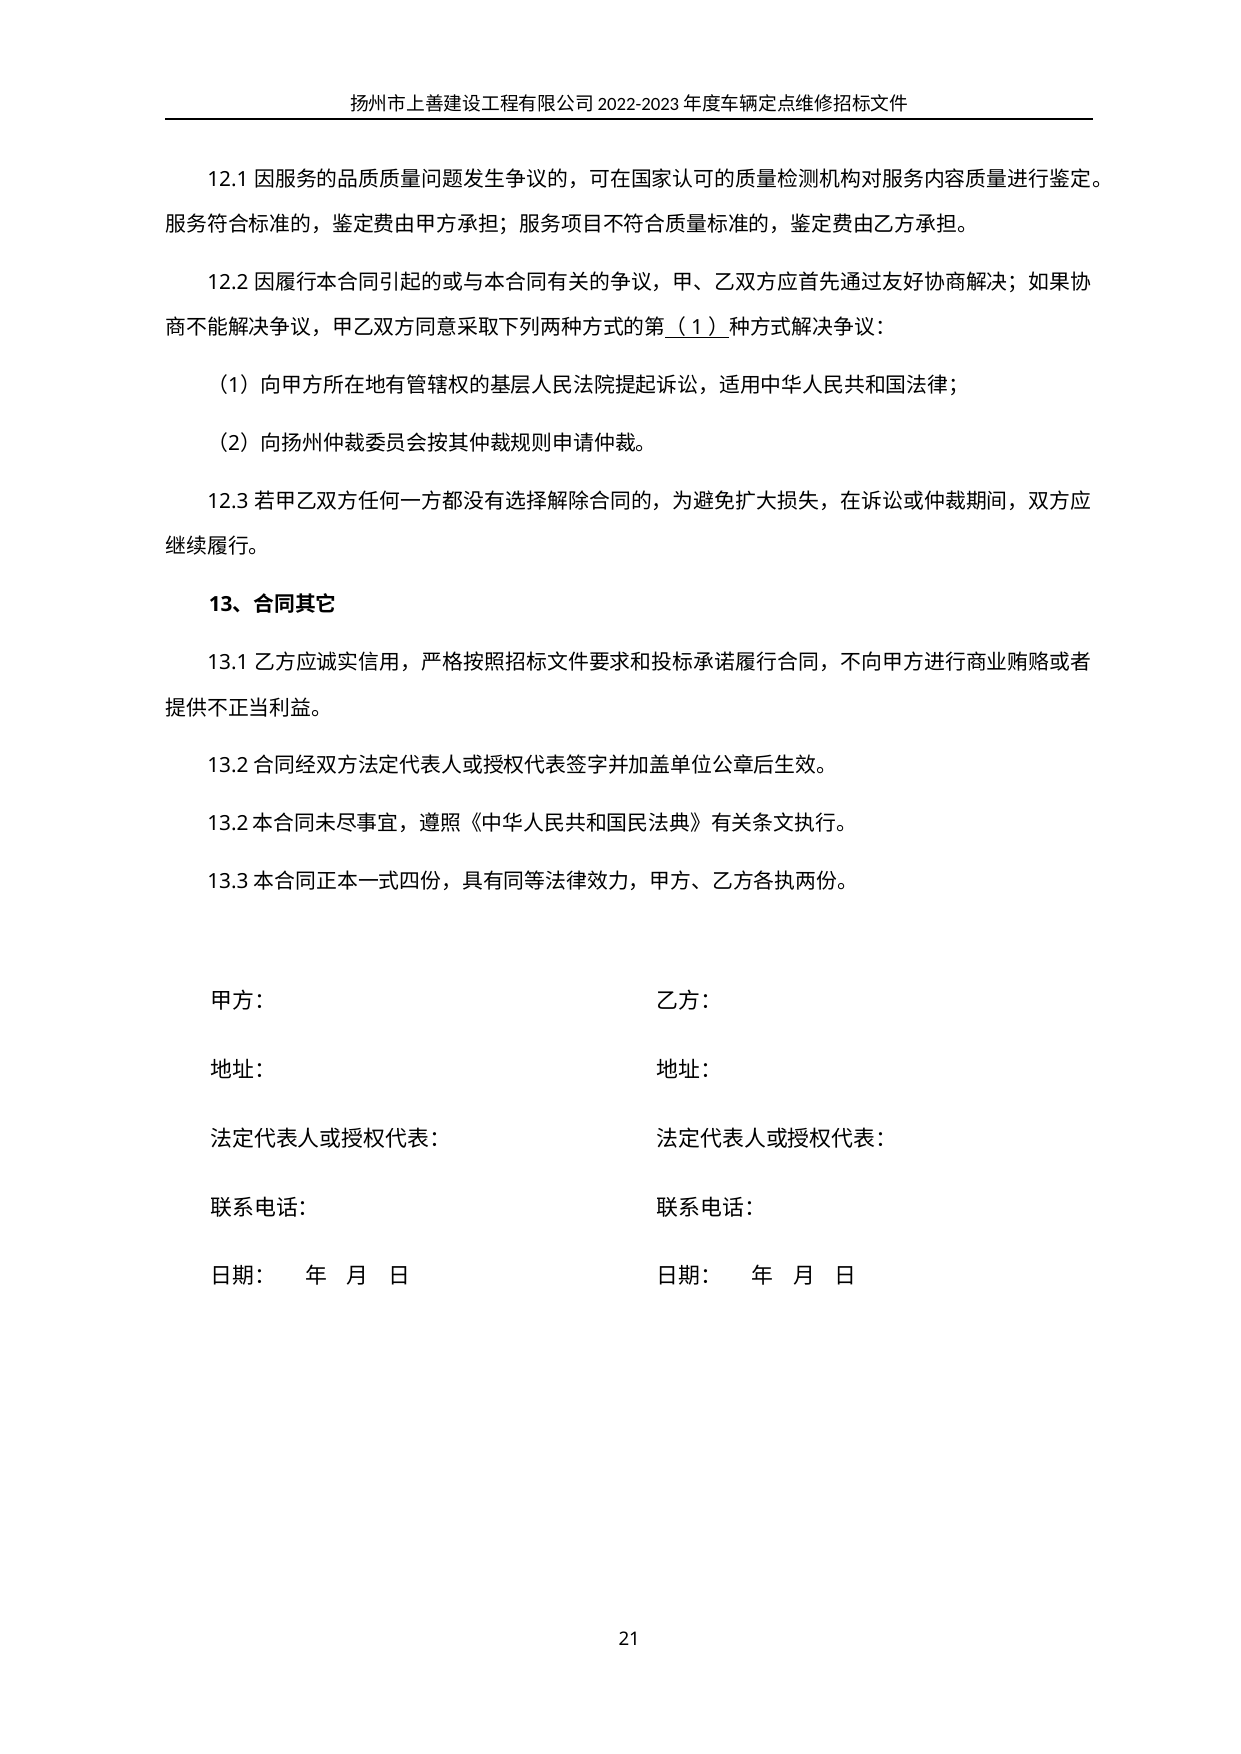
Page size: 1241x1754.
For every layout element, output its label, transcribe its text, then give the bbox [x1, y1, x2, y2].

table_cell 联系电话： [645, 1177, 1087, 1246]
text （2）向扬州仲裁委员会按其仲裁规则申请仲裁。 [165, 426, 1093, 457]
table_cell 日期： 年 月 日 [199, 1246, 645, 1314]
text 13.2本合同未尽事宜，遵照《中华人民共和国民法典》有关条文执行。 [165, 807, 1093, 837]
table_header 乙方： [645, 971, 1087, 1040]
table_cell 地址： [645, 1040, 1087, 1108]
text 12.1 因服务的品质质量问题发生争议的，可在国家认可的质量检测机构对服务内容质量进行鉴定。服务符合标准的，鉴定费由甲方承担；服务项目不符合质量标准的，鉴定费由乙方承担。 [165, 162, 1093, 238]
table_cell 日期： 年 月 日 [645, 1246, 1087, 1314]
text 13.2 合同经双方法定代表人或授权代表签字并加盖单位公章后生效。 [165, 749, 1093, 779]
text 12.3 若甲乙双方任何一方都没有选择解除合同的，为避免扩大损失，在诉讼或仲裁期间，双方应继续履行。 [165, 484, 1093, 560]
text （1）向甲方所在地有管辖权的基层人民法院提起诉讼，适用中华人民共和国法律； [165, 368, 1093, 399]
table_header 甲方： [199, 971, 645, 1040]
text 13.1 乙方应诚实信用，严格按照招标文件要求和投标承诺履行合同，不向甲方进行商业贿赂或者提供不正当利益。 [165, 646, 1093, 721]
table_cell 地址： [199, 1040, 645, 1108]
text 13.3 本合同正本一式四份，具有同等法律效力，甲方、乙方各执两份。 [165, 864, 1093, 895]
table_cell 法定代表人或授权代表： [199, 1108, 645, 1177]
table_cell 联系电话： [199, 1177, 645, 1246]
text 13、合同其它 [198, 588, 1093, 618]
table_cell 法定代表人或授权代表： [645, 1108, 1087, 1177]
text 12.2 因履行本合同引起的或与本合同有关的争议，甲、乙双方应首先通过友好协商解决；如果协商不能解决争议，甲乙双方同意采取下列两种方式的第（ 1 ）种方式解决争议： [165, 265, 1093, 341]
